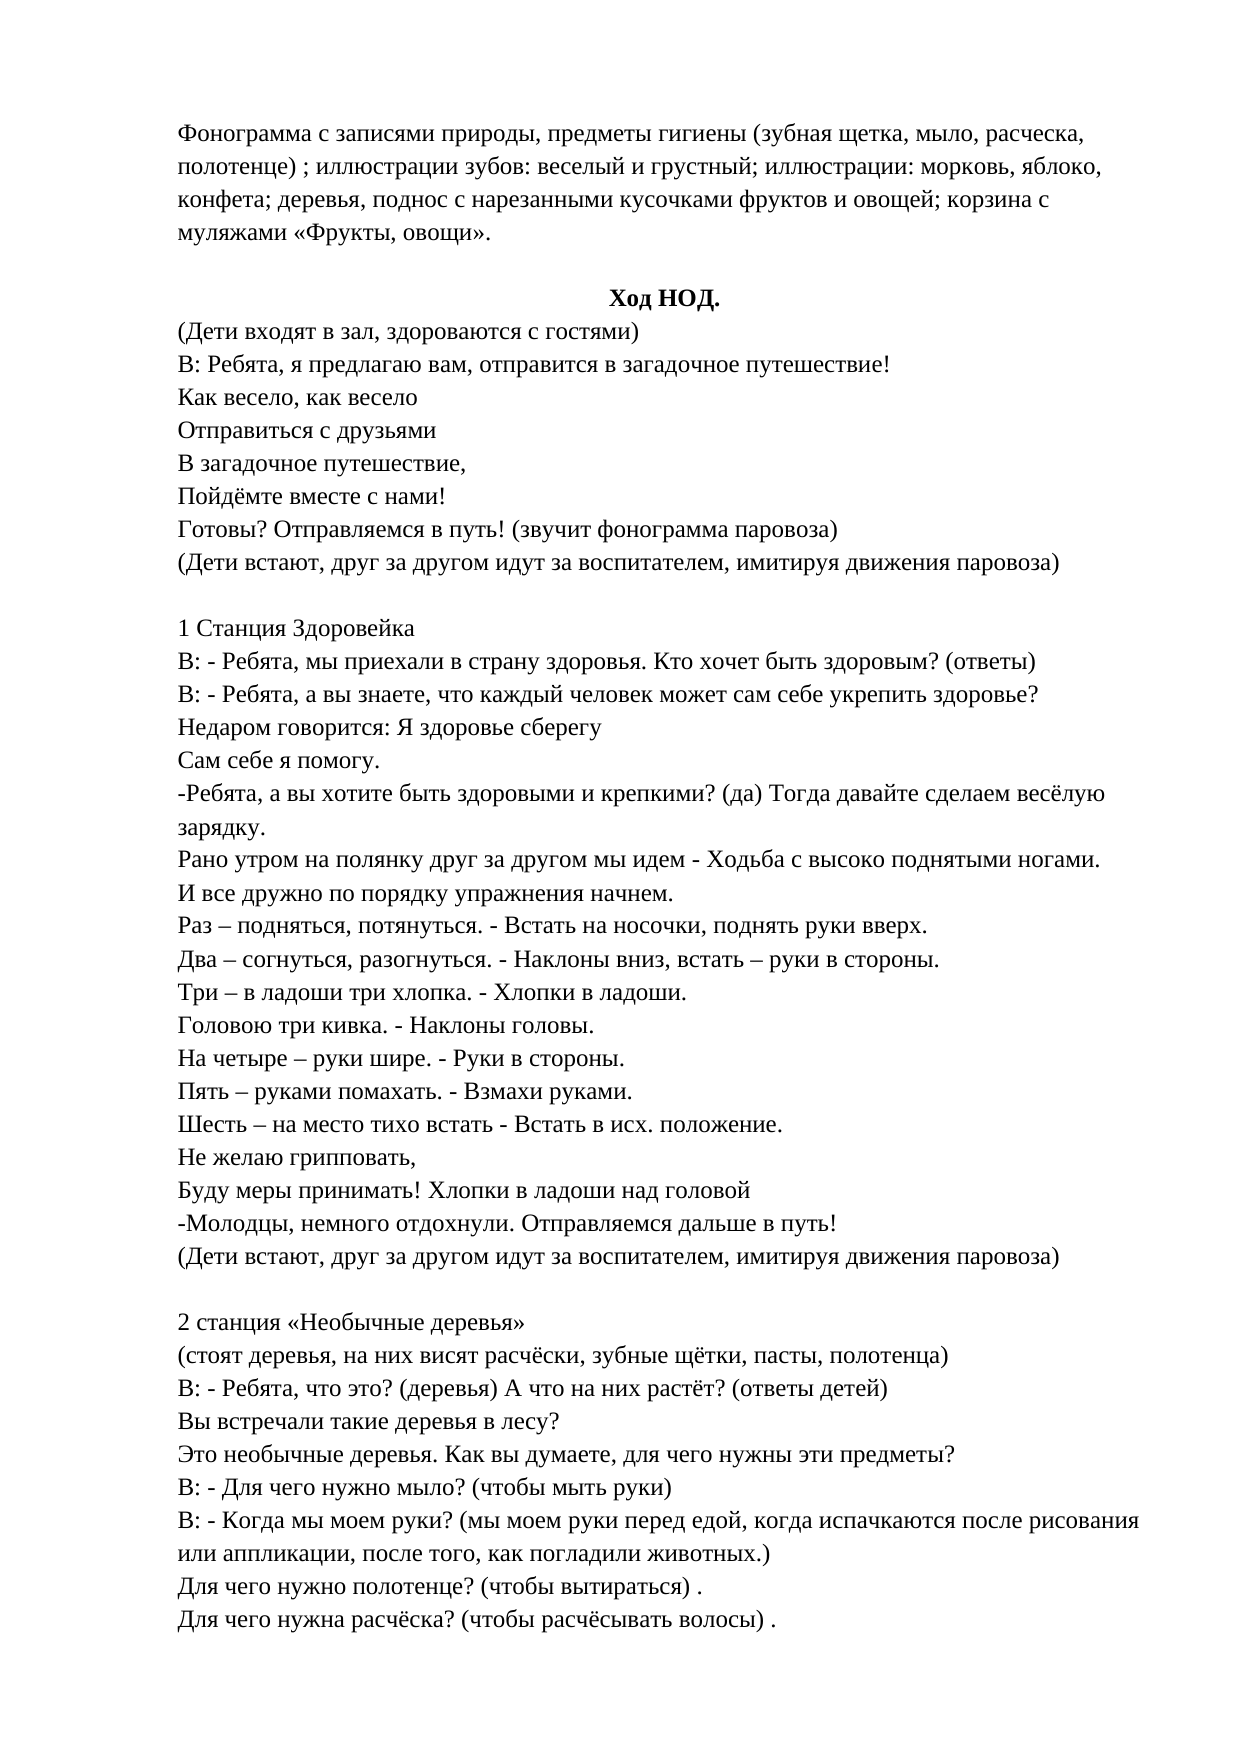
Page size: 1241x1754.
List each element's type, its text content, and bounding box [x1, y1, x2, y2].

text Не желаю грипповать, [177, 1142, 1152, 1171]
text В: - Ребята, а вы знаете, что каждый человек может сам себе укрепить здоровье? [177, 679, 1152, 708]
text Рано утром на полянку друг за другом мы идем - Ходьба с высоко поднятыми ногами. [177, 844, 1152, 873]
text И все дружно по порядку упражнения начнем. [177, 878, 1152, 906]
text Пойдёмте вместе с нами! [177, 481, 1152, 510]
text Отправиться с друзьями [177, 415, 1152, 444]
text Головою три кивка. - Наклоны головы. [177, 1010, 1152, 1038]
text 2 станция «Необычные деревья» [177, 1307, 1152, 1336]
text В: Ребята, я предлагаю вам, отправится в загадочное путешествие! [177, 349, 1152, 378]
text Фонограмма с записями природы, предметы гигиены (зубная щетка, мыло, расческа, полотенце) ; иллюстрации зубов: веселый и грустный; иллюстрации: морковь, яблоко, конфета; деревья, поднос с нарезанными кусочками фруктов и овощей; корзина с муляжами «Фрукты, овощи». [177, 118, 1152, 246]
text Пять – руками помахать. - Взмахи руками. [177, 1076, 1152, 1104]
text Вы встречали такие деревья в лесу? [177, 1406, 1152, 1435]
text -Ребята, а вы хотите быть здоровыми и крепкими? (да) Тогда давайте сделаем весёлую зарядку. [177, 778, 1152, 840]
text Два – согнуться, разогнуться. - Наклоны вниз, встать – руки в стороны. [177, 944, 1152, 972]
text Как весело, как весело [177, 382, 1152, 411]
text Буду меры принимать! Хлопки в ладоши над головой [177, 1175, 1152, 1203]
text 1 Станция Здоровейка [177, 613, 1152, 642]
text В: - Для чего нужно мыло? (чтобы мыть руки) [177, 1472, 1152, 1501]
text Раз – подняться, потянуться. - Встать на носочки, поднять руки вверх. [177, 911, 1152, 939]
text Ход НОД. [177, 283, 1152, 312]
text Недаром говорится: Я здоровье сберегу [177, 712, 1152, 741]
text Шесть – на место тихо встать - Встать в исх. положение. [177, 1109, 1152, 1137]
text В загадочное путешествие, [177, 448, 1152, 477]
text Для чего нужна расчёска? (чтобы расчёсывать волосы) . [177, 1604, 1152, 1633]
text (Дети встают, друг за другом идут за воспитателем, имитируя движения паровоза) [177, 547, 1152, 576]
text Для чего нужно полотенце? (чтобы вытираться) . [177, 1571, 1152, 1600]
text В: - Ребята, что это? (деревья) А что на них растёт? (ответы детей) [177, 1373, 1152, 1402]
text Сам себе я помогу. [177, 746, 1152, 774]
text В: - Ребята, мы приехали в страну здоровья. Кто хочет быть здоровым? (ответы) [177, 646, 1152, 675]
text (стоят деревья, на них висят расчёски, зубные щётки, пасты, полотенца) [177, 1340, 1152, 1369]
text (Дети входят в зал, здороваются с гостями) [177, 316, 1152, 345]
text -Молодцы, немного отдохнули. Отправляемся дальше в путь! [177, 1208, 1152, 1237]
text В: - Когда мы моем руки? (мы моем руки перед едой, когда испачкаются после рисования или аппликации, после того, как погладили животных.) [177, 1505, 1152, 1567]
text Три – в ладоши три хлопка. - Хлопки в ладоши. [177, 977, 1152, 1005]
text На четыре – руки шире. - Руки в стороны. [177, 1043, 1152, 1071]
text Готовы? Отправляемся в путь! (звучит фонограмма паровоза) [177, 514, 1152, 543]
text Это необычные деревья. Как вы думаете, для чего нужны эти предметы? [177, 1439, 1152, 1468]
text (Дети встают, друг за другом идут за воспитателем, имитируя движения паровоза) [177, 1241, 1152, 1269]
